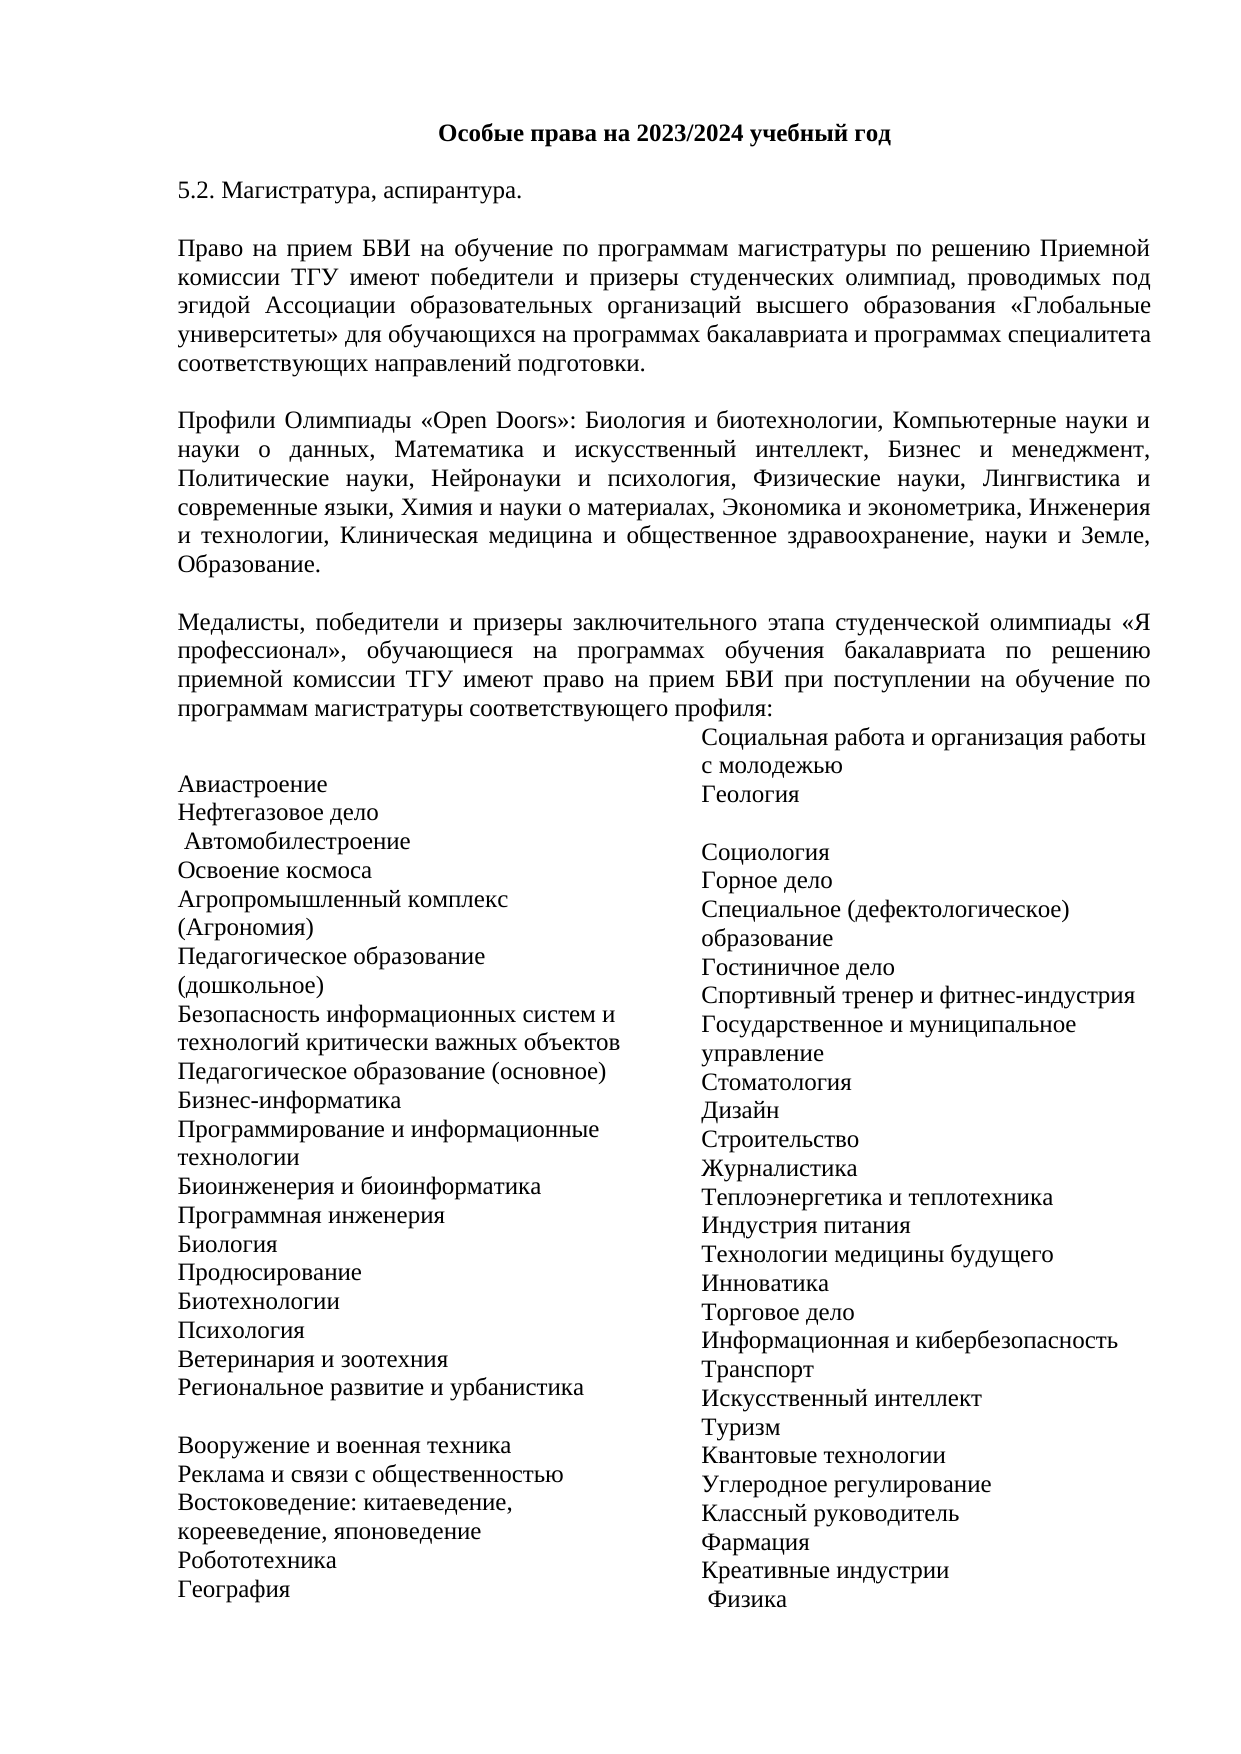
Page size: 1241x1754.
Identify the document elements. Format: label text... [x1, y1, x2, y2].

text Нефтегазовое дело [177, 797, 627, 826]
text Креативные индустрии [701, 1556, 1152, 1584]
text Информационная и кибербезопасность [701, 1326, 1152, 1354]
text Программирование и информационные технологии [177, 1114, 627, 1171]
text Специальное (дефектологическое) образование [701, 894, 1152, 952]
text Биология [177, 1229, 627, 1257]
text Агропромышленный комплекс (Агрономия) [177, 884, 627, 941]
text Региональное развитие и урбанистика [177, 1372, 627, 1401]
text Транспорт [701, 1354, 1152, 1383]
text Медалисты, победители и призеры заключительного этапа студенческой олимпиады «Я профессионал», обучающиеся на программах обучения бакалавриата по решению приемной комиссии ТГУ имеют право на прием БВИ при поступлении на обучение по программам магистратуры соответствующего профиля: [177, 607, 1152, 722]
text Туризм [701, 1412, 1152, 1441]
text Востоковедение: китаеведение, корееведение, японоведение [177, 1487, 627, 1545]
text Геология [701, 779, 1152, 808]
text Робототехника [177, 1545, 627, 1574]
text Государственное и муниципальное управление [701, 1009, 1152, 1067]
text Искусственный интеллект [701, 1383, 1152, 1412]
text Продюсирование [177, 1257, 627, 1286]
text Освоение космоса [177, 855, 627, 884]
text Автомобилестроение [177, 826, 627, 855]
text Психология [177, 1315, 627, 1344]
text Безопасность информационных систем и технологий критически важных объектов [177, 999, 627, 1056]
text Горное дело [701, 866, 1152, 894]
text Бизнес-информатика [177, 1085, 627, 1114]
text Квантовые технологии [701, 1441, 1152, 1469]
text Торговое дело [701, 1297, 1152, 1326]
text Вооружение и военная техника [177, 1430, 627, 1459]
text Фармация [701, 1527, 1152, 1556]
text Физика [701, 1584, 1152, 1613]
text Профили Олимпиады «Open Doors»: Биология и биотехнологии, Компьютерные науки и науки о данных, Математика и искусственный интеллект, Бизнес и менеджмент, Политические науки, Нейронауки и психология, Физические науки, Лингвистика и современные языки, Химия и науки о материалах, Экономика и эконометрика, Инженерия и технологии, Клиническая медицина и общественное здравоохранение, науки и Земле, Образование. [177, 406, 1152, 578]
text 5.2. Магистратура, аспирантура. [177, 176, 1152, 204]
text Социальная работа и организация работы с молодежью [701, 722, 1152, 779]
text География [177, 1574, 627, 1602]
text Строительство [701, 1124, 1152, 1153]
text Углеродное регулирование [701, 1469, 1152, 1498]
text Технологии медицины будущего [701, 1239, 1152, 1268]
text Реклама и связи с общественностью [177, 1459, 627, 1487]
text Теплоэнергетика и теплотехника [701, 1182, 1152, 1211]
text Педагогическое образование (основное) [177, 1056, 627, 1085]
text Классный руководитель [701, 1498, 1152, 1527]
text Ветеринария и зоотехния [177, 1344, 627, 1372]
text Программная инженерия [177, 1200, 627, 1229]
text Стоматология [701, 1067, 1152, 1096]
text Биотехнологии [177, 1286, 627, 1315]
text Дизайн [701, 1096, 1152, 1124]
text Индустрия питания [701, 1211, 1152, 1239]
text Педагогическое образование (дошкольное) [177, 941, 627, 999]
text Биоинженерия и биоинформатика [177, 1171, 627, 1200]
text Спортивный тренер и фитнес-индустрия [701, 981, 1152, 1009]
text Инноватика [701, 1268, 1152, 1297]
text Гостиничное дело [701, 952, 1152, 981]
text Социология [701, 837, 1152, 866]
text Авиастроение [177, 769, 627, 797]
text Особые права на 2023/2024 учебный год [177, 118, 1152, 147]
text Журналистика [701, 1153, 1152, 1182]
text Право на прием БВИ на обучение по программам магистратуры по решению Приемной комиссии ТГУ имеют победители и призеры студенческих олимпиад, проводимых под эгидой Ассоциации образовательных организаций высшего образования «Глобальные университеты» для обучающихся на программах бакалавриата и программах специалитета соответствующих направлений подготовки. [177, 233, 1152, 377]
